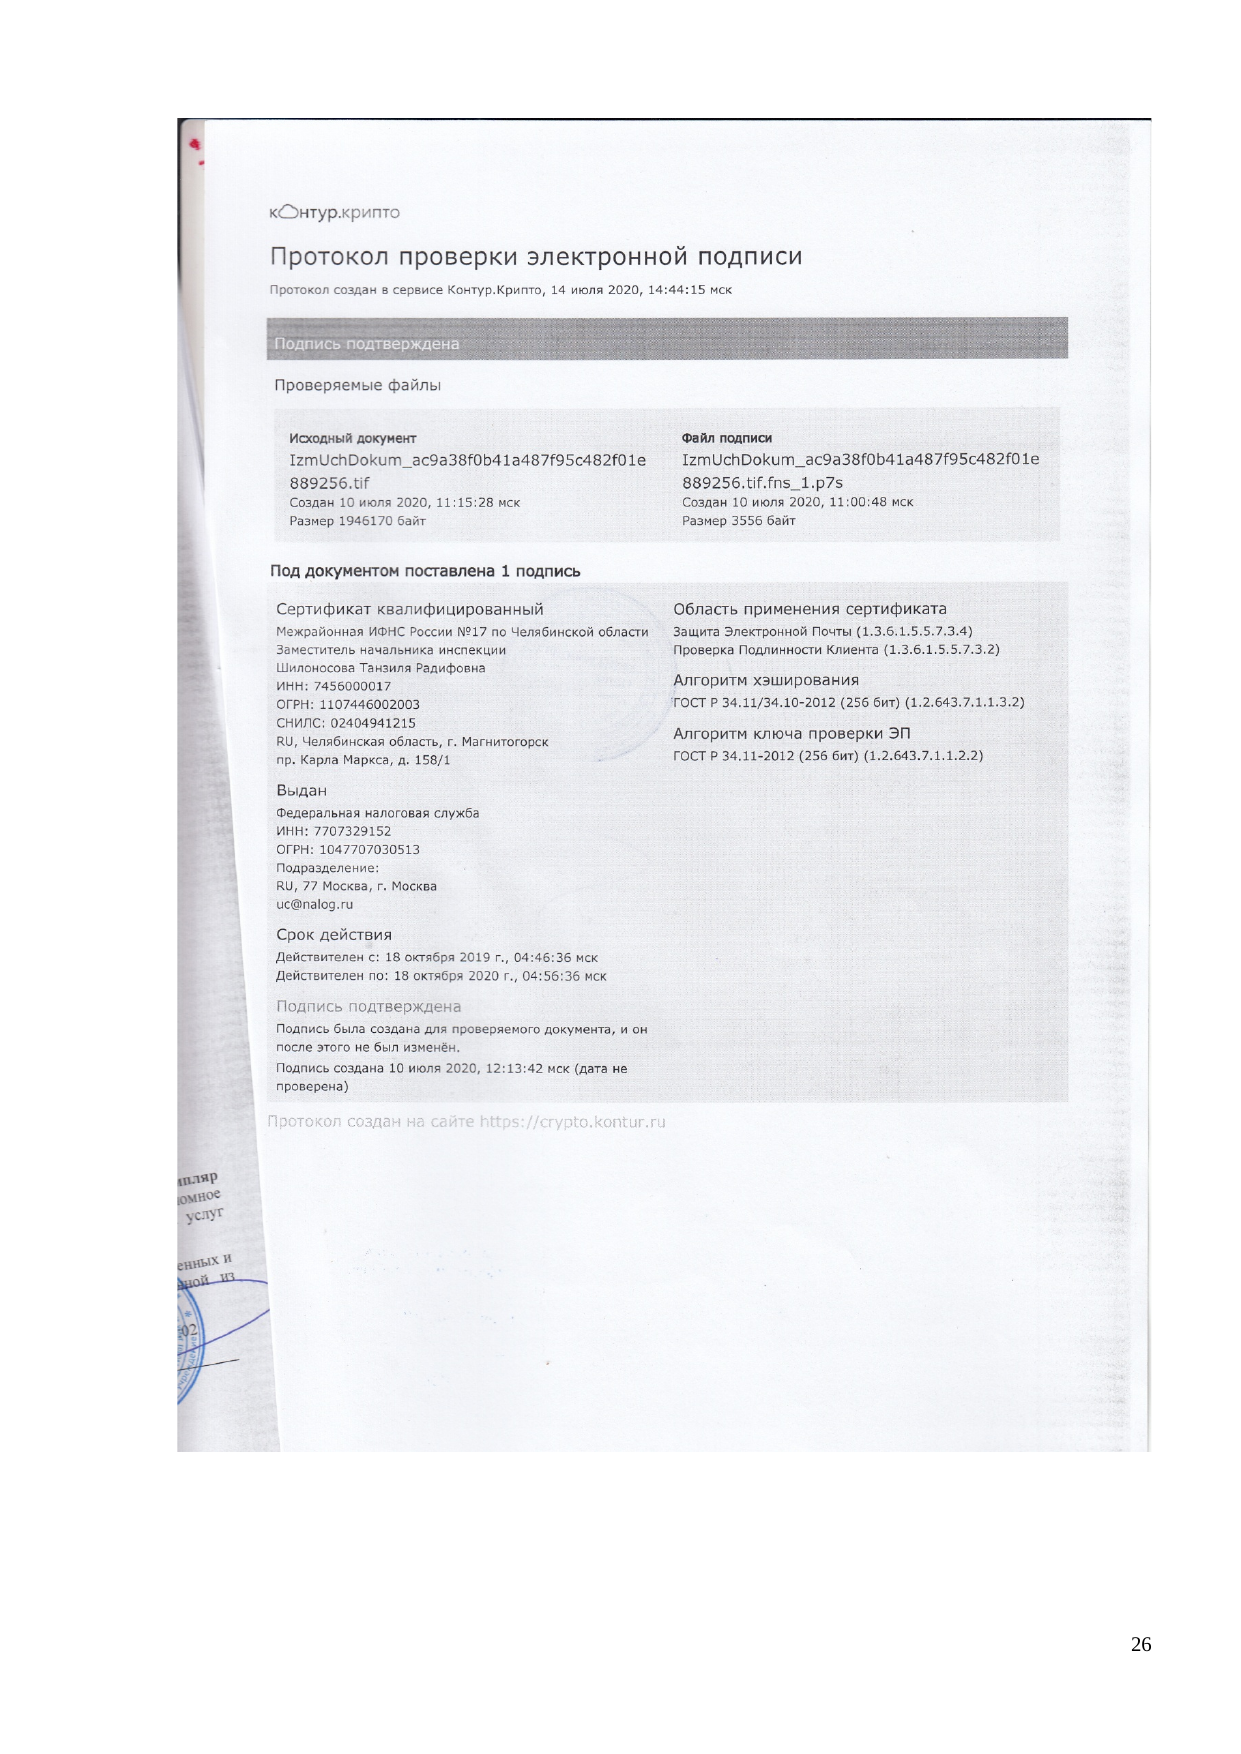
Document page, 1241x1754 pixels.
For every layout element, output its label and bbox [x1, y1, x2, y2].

picture [177, 118, 1152, 1452]
